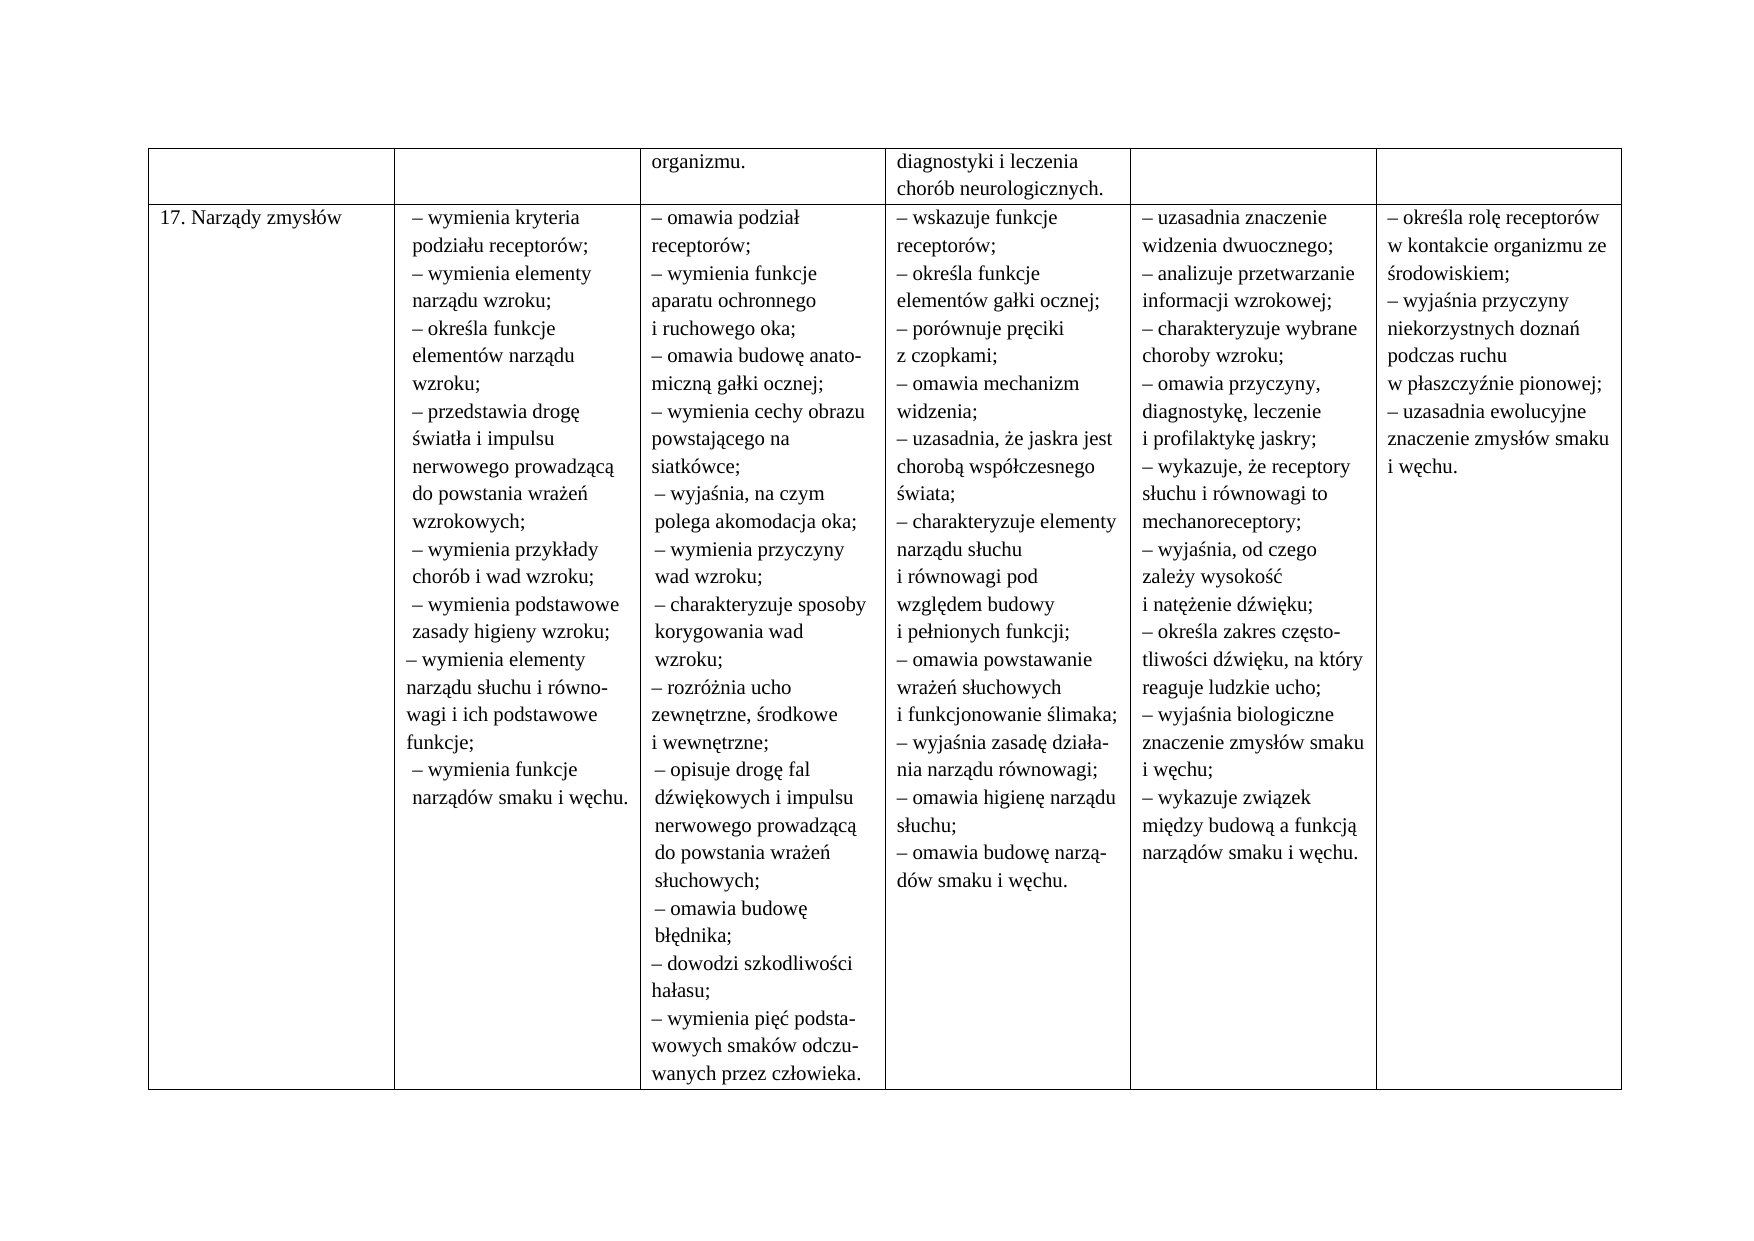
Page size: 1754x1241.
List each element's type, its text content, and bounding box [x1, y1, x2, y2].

table_cell 17. Narządy zmysłów [149, 205, 394, 1089]
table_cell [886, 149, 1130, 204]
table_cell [1377, 205, 1621, 1089]
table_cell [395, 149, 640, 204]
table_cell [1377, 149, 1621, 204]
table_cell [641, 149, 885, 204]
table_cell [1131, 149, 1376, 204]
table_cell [149, 149, 394, 204]
